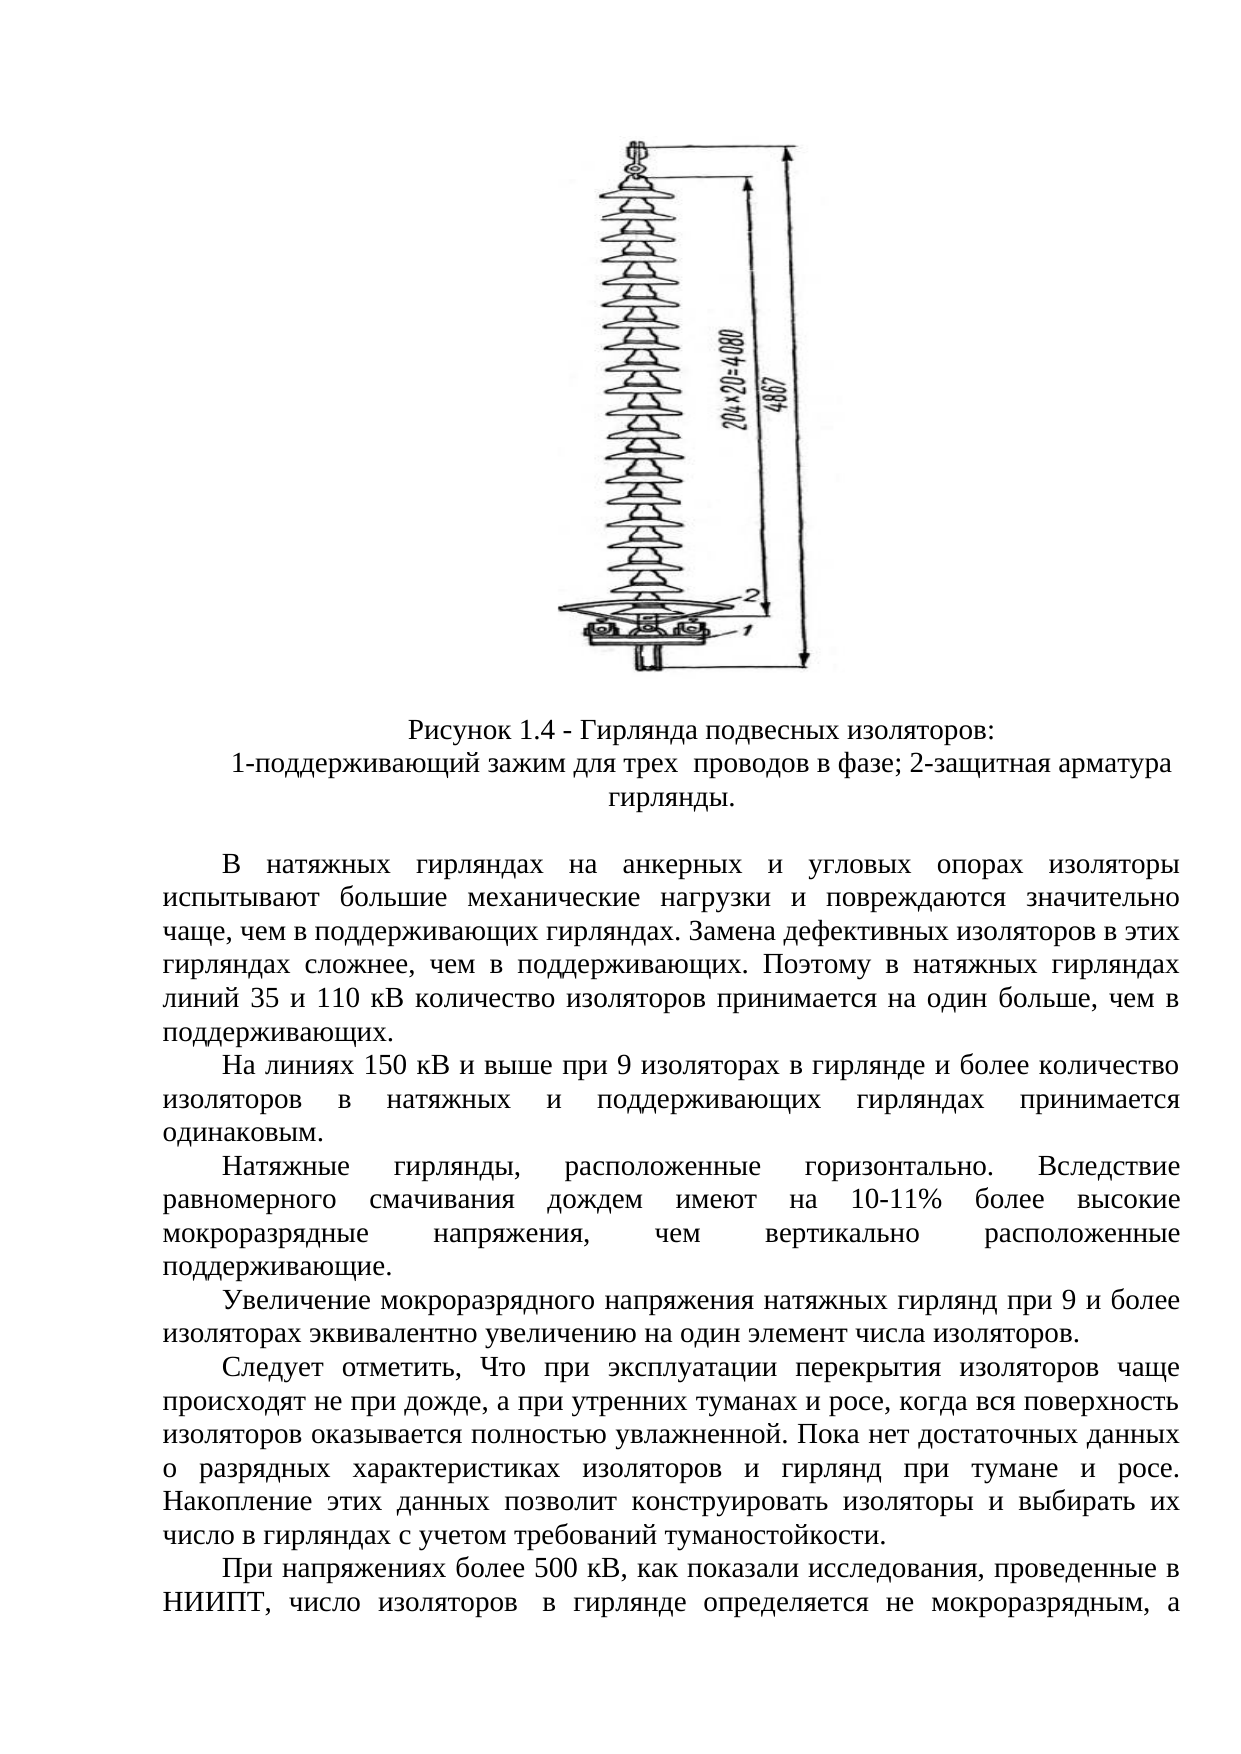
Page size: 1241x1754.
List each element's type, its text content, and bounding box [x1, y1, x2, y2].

text Рисунок 1.4 - Гирлянда подвесных изоляторов: [162, 712, 1181, 745]
picture [557, 136, 845, 679]
text Увеличение мокроразрядного напряжения натяжных гирлянд при 9 и более изоляторах эквивалентно увеличению на один элемент числа изоляторов. [162, 1282, 1181, 1349]
text В натяжных гирляндах на анкерных и угловых опорах изоляторы испытывают большие механические нагрузки и повреждаются значительно чаще, чем в поддерживающих гирляндах. Замена дефективных изоляторов в этих гирляндах сложнее, чем в поддерживающих. Поэтому в натяжных гирляндах линий 35 и 110 кВ количество изоляторов принимается на один больше, чем в поддерживающих. [162, 846, 1181, 1047]
text 1-поддерживающий зажим для трех проводов в фазе; 2-защитная арматура гирлянды. [162, 745, 1181, 812]
text Следует отметить, Что при эксплуатации перекрытия изоляторов чаще происходят не при дожде, а при утренних туманах и росе, когда вся поверхность изоляторов оказывается полностью увлажненной. Пока нет достаточных данных о разрядных характеристиках изоляторов и гирлянд при тумане и росе. Накопление этих данных позволит конструировать изоляторы и выбирать их число в гирляндах с учетом требований туманостойкости. [162, 1349, 1181, 1550]
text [162, 1550, 1181, 1617]
text Натяжные гирлянды, расположенные горизонтально. Вследствие равномерного смачивания дождем имеют на 10-11% более высокие мокроразрядные напряжения, чем вертикально расположенные поддерживающие. [162, 1148, 1181, 1282]
text На линиях 150 кВ и выше при 9 изоляторах в гирлянде и более количество изоляторов в натяжных и поддерживающих гирляндах принимается одинаковым. [162, 1047, 1181, 1148]
